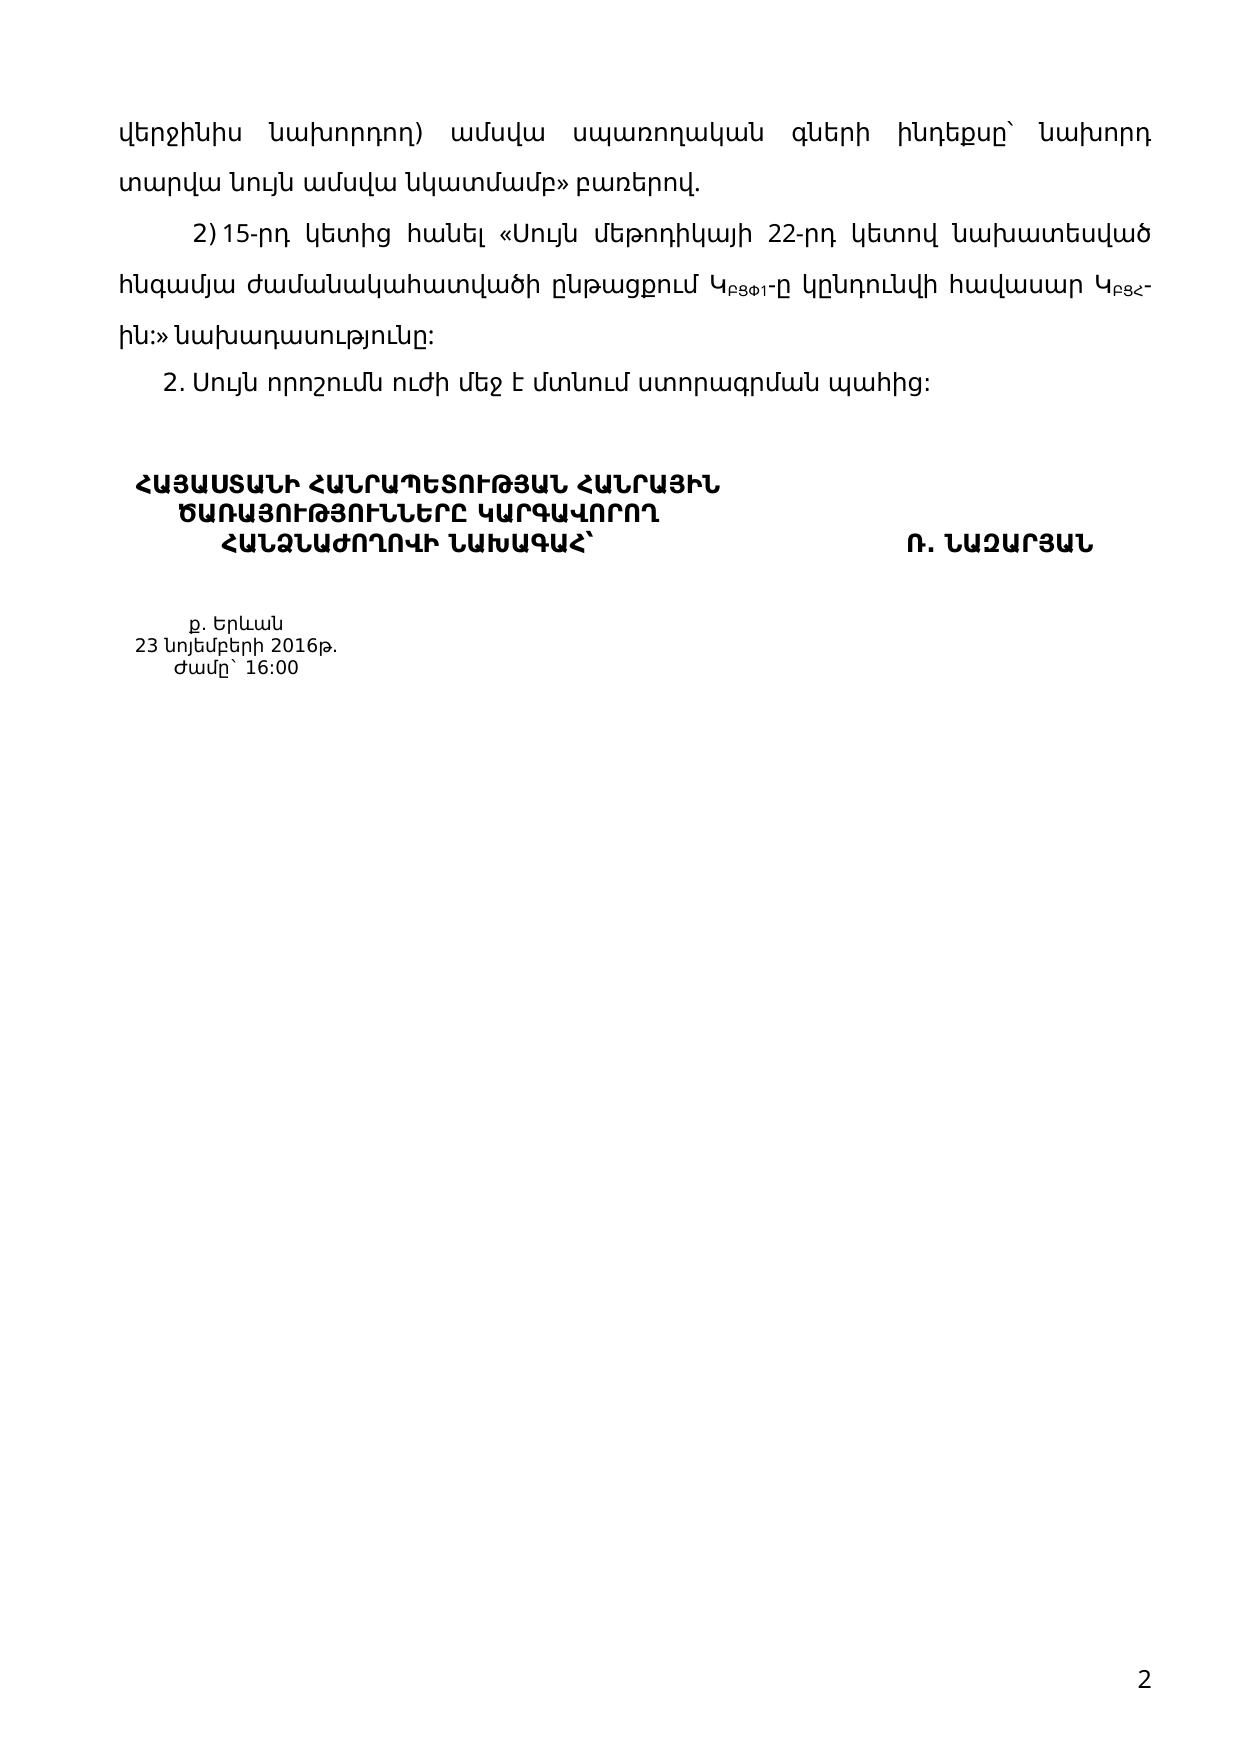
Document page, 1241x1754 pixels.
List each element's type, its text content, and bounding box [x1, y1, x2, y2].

list 15-րդ կետից հանել «Սույն մեթոդիկայի 22-րդ կետով նախատեսված հնգամյա ժամանակահատվածի ընթացքում ԿԲՑՓ1-ը կընդունվի հավասար ԿԲՑՀ-ին:» նախադասությունը: [118, 215, 1152, 351]
text ք. Երևան [118, 613, 354, 635]
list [118, 118, 1152, 198]
list Սույն որոշումն ուժի մեջ է մտնում ստորագրման պահից: [118, 368, 1152, 398]
text 23 նոյեմբերի 2016թ. [118, 635, 354, 657]
text ԾԱՌԱՅՈՒԹՅՈՒՆՆԵՐԸ ԿԱՐԳԱՎՈՐՈՂ [118, 500, 1152, 529]
text ՀԱՆՁՆԱԺՈՂՈՎԻ ՆԱԽԱԳԱՀ՝ Ռ. ՆԱԶԱՐՅԱՆ [118, 529, 1152, 558]
text ՀԱՅԱՍՏԱՆԻ ՀԱՆՐԱՊԵՏՈՒԹՅԱՆ ՀԱՆՐԱՅԻՆ [118, 471, 1152, 500]
text Ժամը` 16:00 [118, 657, 354, 679]
